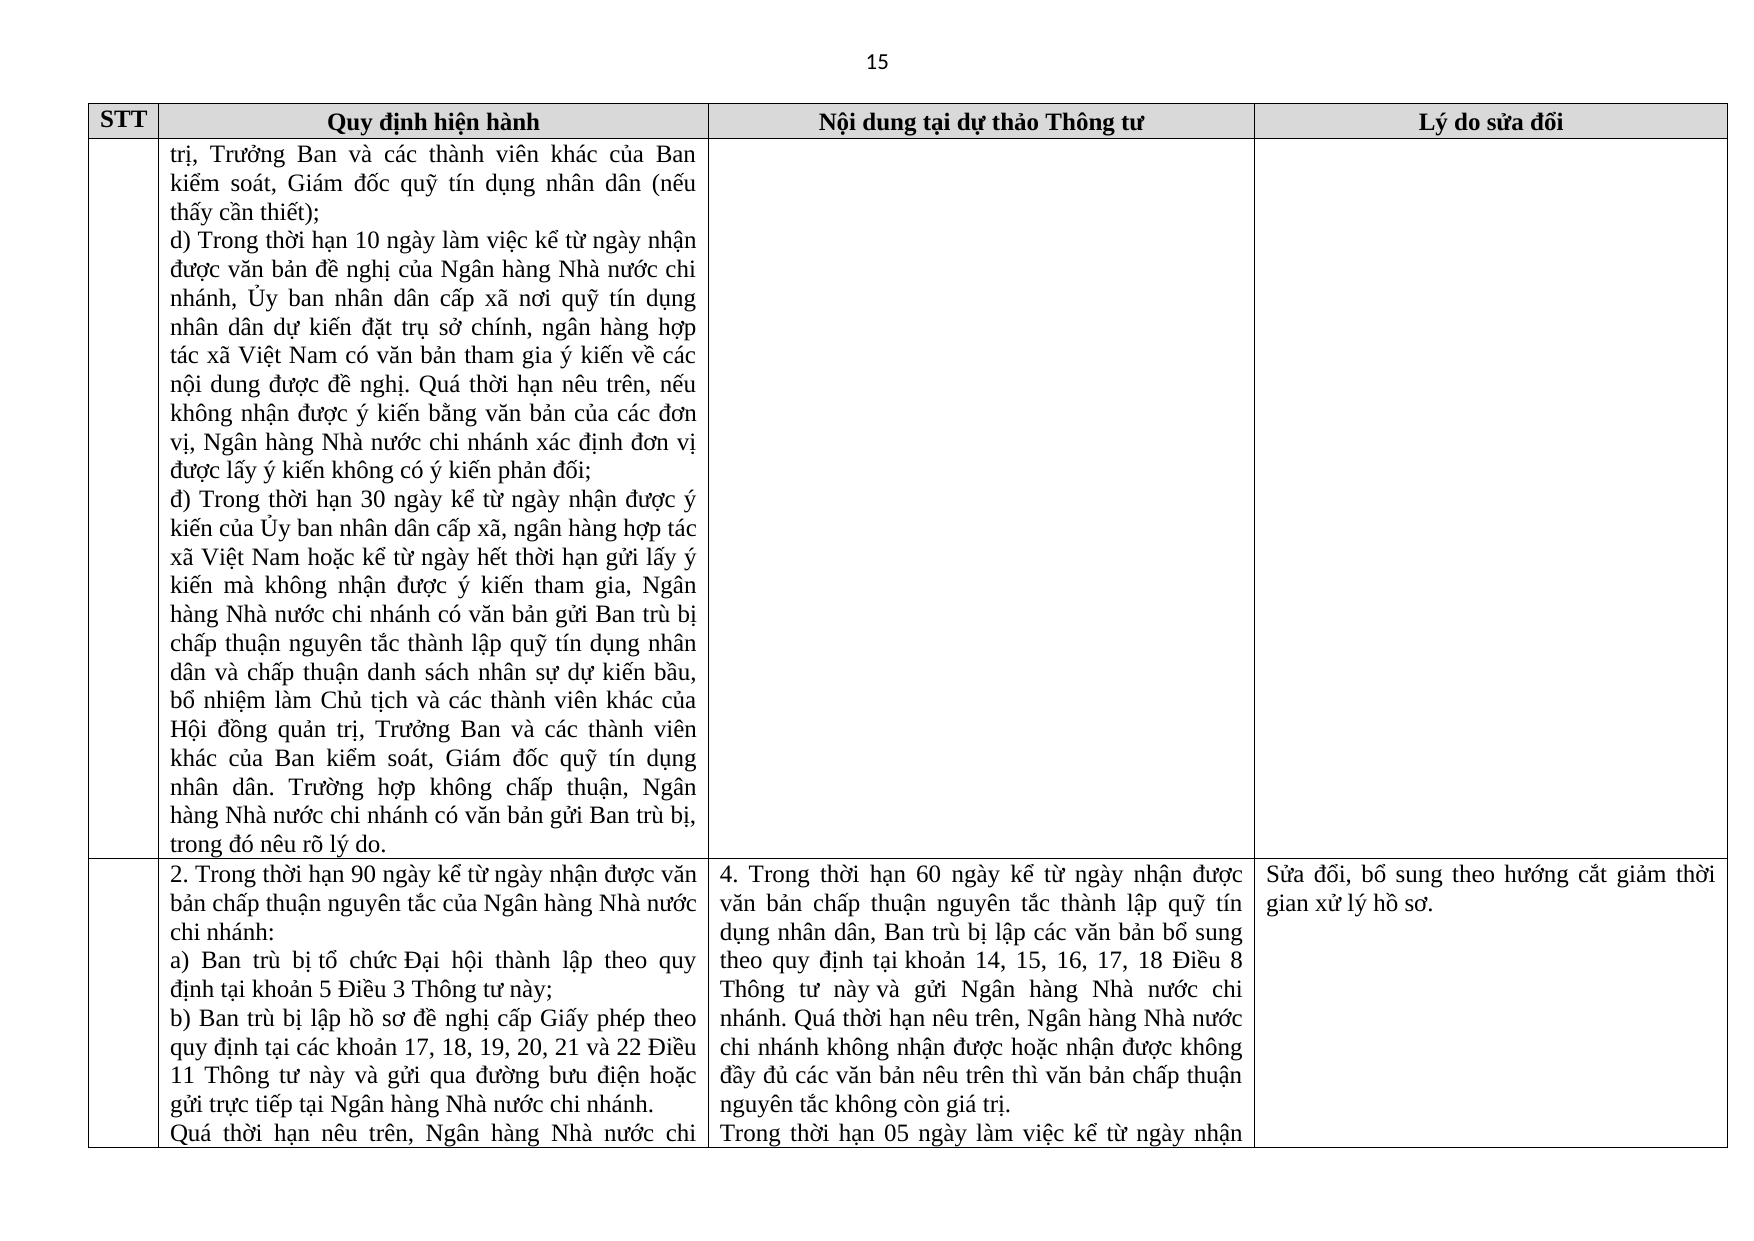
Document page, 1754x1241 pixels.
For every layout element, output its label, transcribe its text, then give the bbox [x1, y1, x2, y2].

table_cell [709, 139, 1254, 858]
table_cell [159, 139, 708, 858]
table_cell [709, 859, 1254, 1147]
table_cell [159, 859, 708, 1147]
table_header Quy định hiện hành [159, 104, 708, 138]
table_cell [89, 139, 158, 858]
table_header Lý do sửa đổi [1255, 104, 1727, 138]
table_header Nội dung tại dự thảo Thông tư [709, 104, 1254, 138]
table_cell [1255, 139, 1727, 858]
table_cell [89, 859, 158, 1147]
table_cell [1255, 859, 1727, 1147]
table_header STT [89, 104, 158, 138]
